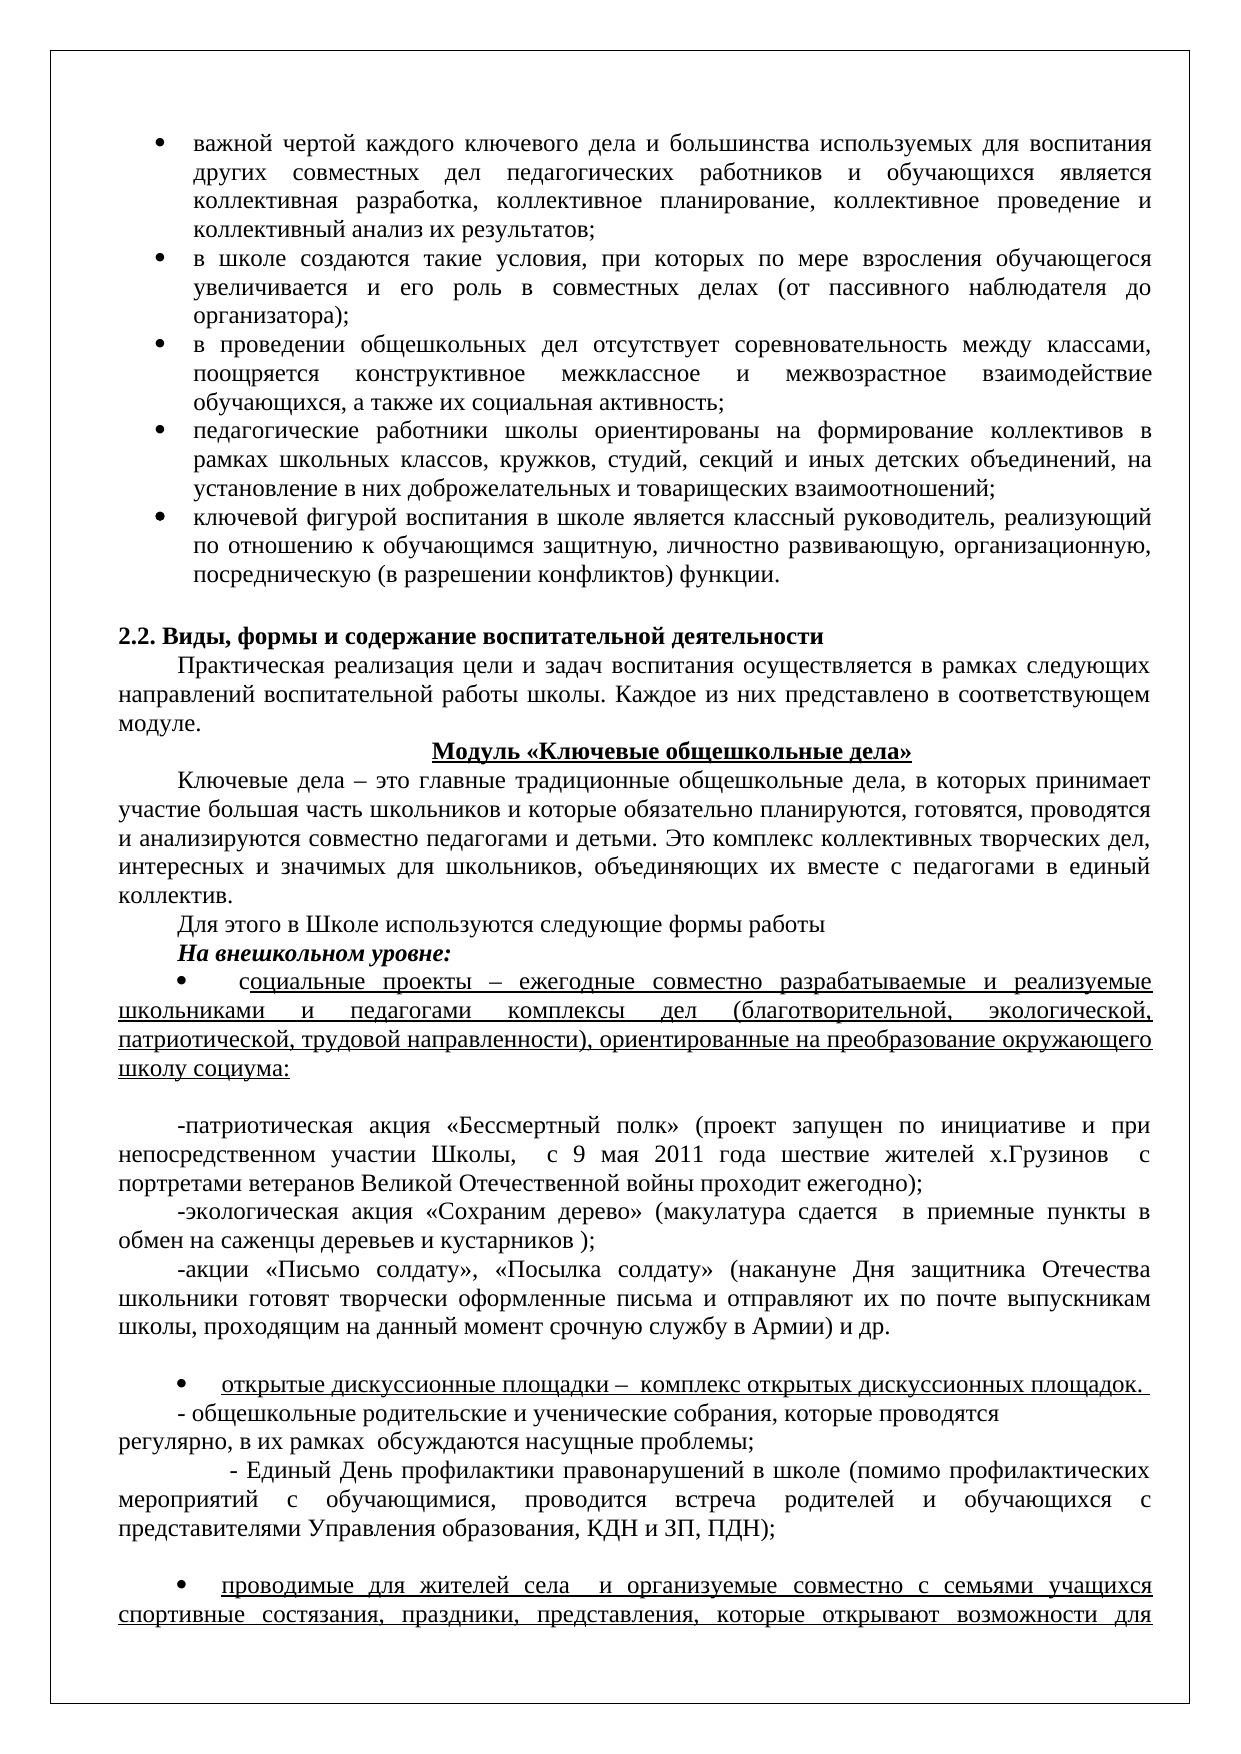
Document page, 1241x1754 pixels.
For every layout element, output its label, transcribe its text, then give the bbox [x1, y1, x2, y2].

text регулярно, в их рамках обсуждаются насущные проблемы; [118, 1426, 1152, 1455]
list социальные проекты – ежегодные совместно разрабатываемые и реализуемые школьниками и педагогами комплексы дел (благотворительной, экологической, патриотической, трудовой направленности), ориентированные на преобразование окружающего школу социума: [118, 966, 1153, 1020]
text -экологическая акция «Сохраним дерево» (макулатура сдается в приемные пункты в обмен на саженцы деревьев и кустарников ); [118, 1196, 1152, 1254]
list социальные проекты – ежегодные совместно разрабатываемые и реализуемые школьниками и педагогами комплексы дел (благотворительной, экологической, патриотической, трудовой направленности), ориентированные на преобразование окружающего школу социума: [118, 1050, 1153, 1081]
text -акции «Письмо солдату», «Посылка солдату» (накануне Дня защитника Отечества школьники готовят творчески оформленные письма и отправляют их по почте выпускникам школы, проходящим на данный момент срочную службу в Армии) и др. [118, 1254, 1152, 1340]
text -патриотическая акция «Бессмертный полк» (проект запущен по инициативе и при непосредственном участии Школы, с 9 мая 2011 года шествие жителей х.Грузинов с портретами ветеранов Великой Отечественной войны проходит ежегодно); [118, 1110, 1152, 1196]
list открытые дискуссионные площадки – комплекс открытых дискуссионных площадок. [118, 1369, 1153, 1398]
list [118, 1570, 1153, 1624]
list социальные проекты – ежегодные совместно разрабатываемые и реализуемые школьниками и педагогами комплексы дел (благотворительной, экологической, патриотической, трудовой направленности), ориентированные на преобразование окружающего школу социума: [118, 1022, 1153, 1049]
text На внешкольном уровне: [118, 938, 1152, 966]
text Практическая реализация цели и задач воспитания осуществляется в рамках следующих направлений воспитательной работы школы. Каждое из них представлено в соответствующем модуле. [118, 650, 1152, 736]
list педагогические работники школы ориентированы на формирование коллективов в рамках школьных классов, кружков, студий, секций и иных детских объединений, на установление в них доброжелательных и товарищеских взаимоотношений; [156, 415, 1153, 502]
list важной чертой каждого ключевого дела и большинства используемых для воспитания других совместных дел педагогических работников и обучающихся является коллективная разработка, коллективное планирование, коллективное проведение и коллективный анализ их результатов; [156, 128, 1153, 243]
list в проведении общешкольных дел отсутствует соревновательность между классами, поощряется конструктивное межклассное и межвозрастное взаимодействие обучающихся, а также их социальная активность; [156, 329, 1153, 415]
subtitle 2.2. Виды, формы и содержание воспитательной деятельности [118, 621, 1148, 650]
text Для этого в Школе используются следующие формы работы [118, 909, 1152, 938]
text Ключевые дела – это главные традиционные общешкольные дела, в которых принимает участие большая часть школьников и которые обязательно планируются, готовятся, проводятся и анализируются совместно педагогами и детьми. Это комплекс коллективных творческих дел, интересных и значимых для школьников, объединяющих их вместе с педагогами в единый коллектив. [118, 765, 1152, 909]
text Модуль «Ключевые общешкольные дела» [118, 736, 1152, 765]
list ключевой фигурой воспитания в школе является классный руководитель, реализующий по отношению к обучающимся защитную, личностно развивающую, организационную, посредническую (в разрешении конфликтов) функции. [156, 502, 1153, 588]
text - общешкольные родительские и ученические собрания, которые проводятся [177, 1398, 1152, 1426]
list в школе создаются такие условия, при которых по мере взросления обучающегося увеличивается и его роль в совместных делах (от пассивного наблюдателя до организатора); [156, 243, 1153, 329]
text - Единый День профилактики правонарушений в школе (помимо профилактических мероприятий с обучающимися, проводится встреча родителей и обучающихся с представителями Управления образования, КДН и ЗП, ПДН); [59, 1455, 1152, 1541]
